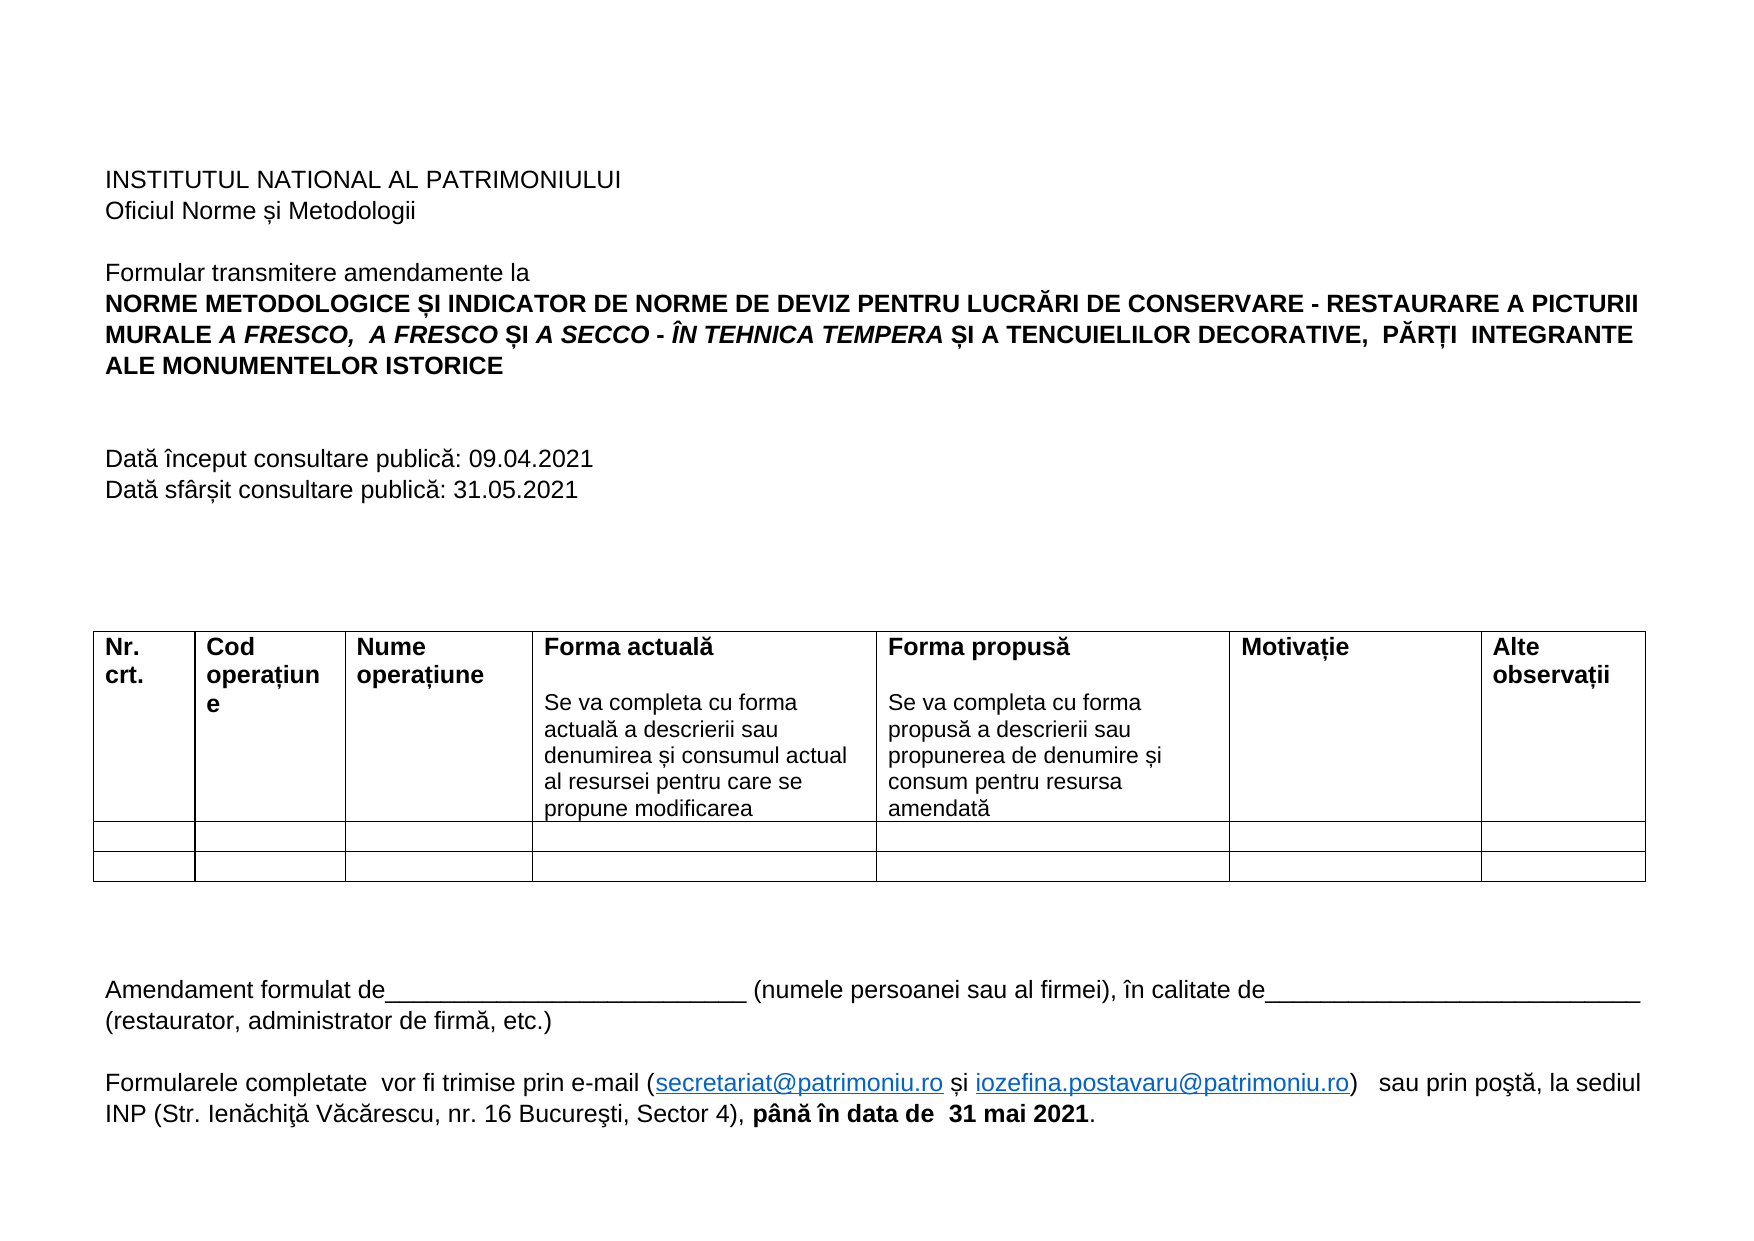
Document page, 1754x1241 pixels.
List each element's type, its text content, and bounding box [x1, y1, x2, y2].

table_cell [533, 852, 876, 881]
table_cell [1230, 852, 1481, 881]
table_cell [877, 822, 1229, 851]
table_cell [1482, 852, 1645, 881]
table_cell [1482, 822, 1645, 851]
table_cell [196, 822, 345, 851]
text INSTITUTUL NATIONAL AL PATRIMONIULUI [105, 165, 1649, 194]
table_cell [533, 822, 876, 851]
table_header Alte observații [1482, 632, 1645, 821]
table_header Cod operațiune [196, 632, 345, 821]
table_header Forma actuală Se va completa cu forma actuală a descrierii sau denumirea și consumul actual al resursei pentru care se propune modificarea [533, 632, 876, 821]
table_header Motivație [1230, 632, 1481, 821]
table_header Forma propusă Se va completa cu forma propusă a descrierii sau propunerea de denumire și consum pentru resursa amendată [877, 632, 1229, 821]
text Amendament formulat de__________________________ (numele persoanei sau al firmei), în calitate de___________________________ (restaurator, administrator de firmă, etc.) [105, 975, 1649, 1034]
table_cell [877, 852, 1229, 881]
table_header Nr. crt. [94, 632, 194, 821]
table_cell [94, 822, 194, 851]
text Oficiul Norme și Metodologii [105, 196, 1649, 225]
text Dată început consultare publică: 09.04.2021 [105, 444, 1649, 473]
text Dată sfârșit consultare publică: 31.05.2021 [105, 475, 1649, 504]
table_cell [94, 852, 194, 881]
text Formular transmitere amendamente la [105, 258, 1649, 287]
text NORME METODOLOGICE ȘI INDICATOR DE NORME DE DEVIZ PENTRU LUCRĂRI DE CONSERVARE - RESTAURARE A PICTURII MURALE A FRESCO, A FRESCO ȘI A SECCO - ÎN TEHNICA TEMPERA ȘI A TENCUIELILOR DECORATIVE, PĂRȚI INTEGRANTE ALE MONUMENTELOR ISTORICE [105, 289, 1649, 380]
table_cell [196, 852, 345, 881]
table_cell [346, 822, 532, 851]
table_cell [346, 852, 532, 881]
table_cell [1230, 822, 1481, 851]
text Formularele completate vor fi trimise prin e-mail (secretariat@patrimoniu.ro și iozefina.postavaru@patrimoniu.ro) sau prin poştă, la sediul INP (Str. Ienăchiţă Văcărescu, nr. 16 Bucureşti, Sector 4), până în data de 31 mai 2021. [105, 1068, 1649, 1128]
table_header Nume operațiune [346, 632, 532, 821]
